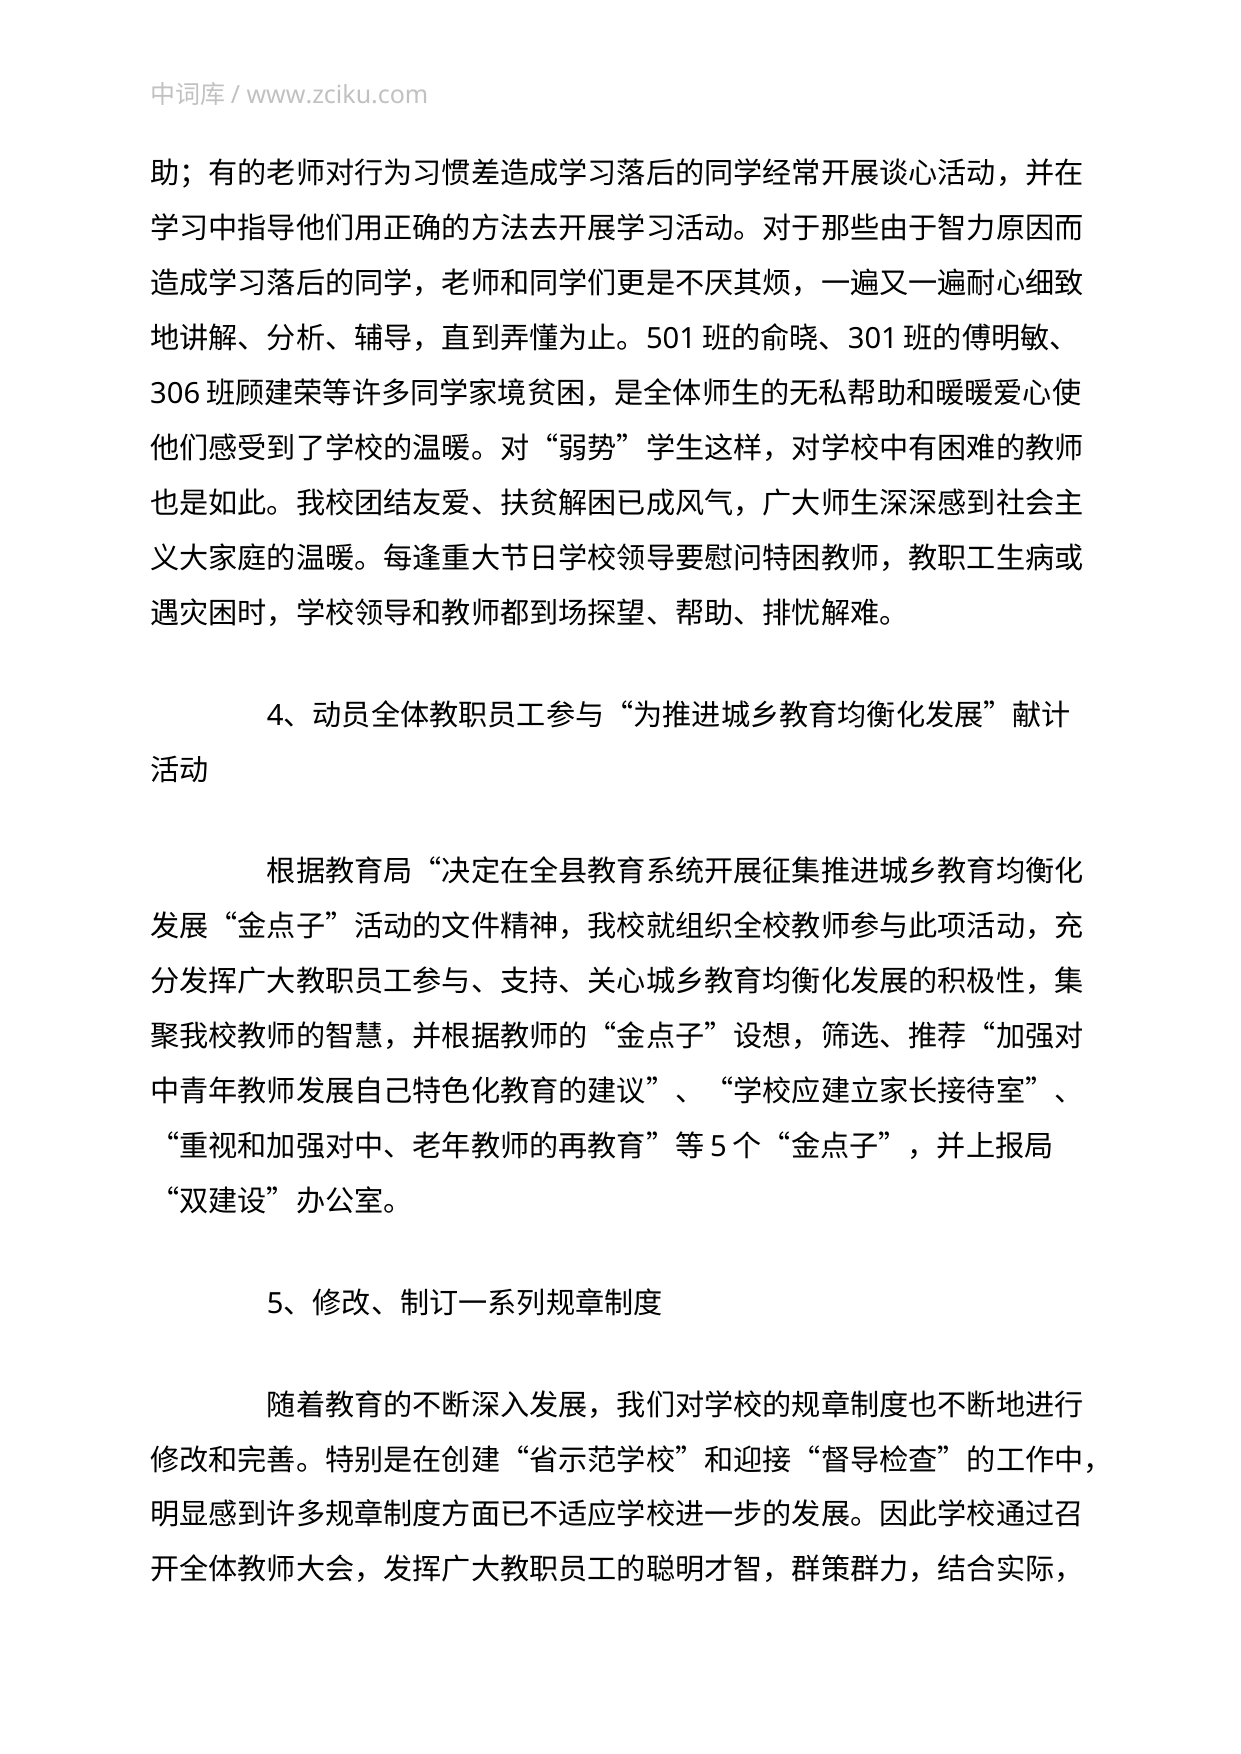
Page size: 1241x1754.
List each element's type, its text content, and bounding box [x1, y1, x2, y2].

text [150, 1381, 1090, 1588]
text 4、动员全体教职员工参与“为推进城乡教育均衡化发展”献计活动 [150, 691, 1090, 788]
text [150, 150, 1090, 632]
text 根据教育局“决定在全县教育系统开展征集推进城乡教育均衡化发展“金点子”活动的文件精神，我校就组织全校教师参与此项活动，充分发挥广大教职员工参与、支持、关心城乡教育均衡化发展的积极性，集聚我校教师的智慧，并根据教师的“金点子”设想，筛选、推荐“加强对中青年教师发展自己特色化教育的建议”、“学校应建立家长接待室”、“重视和加强对中、老年教师的再教育”等5个“金点子”，并上报局“双建设”办公室。 [150, 848, 1090, 1220]
text 5、修改、制订一系列规章制度 [150, 1279, 1090, 1322]
